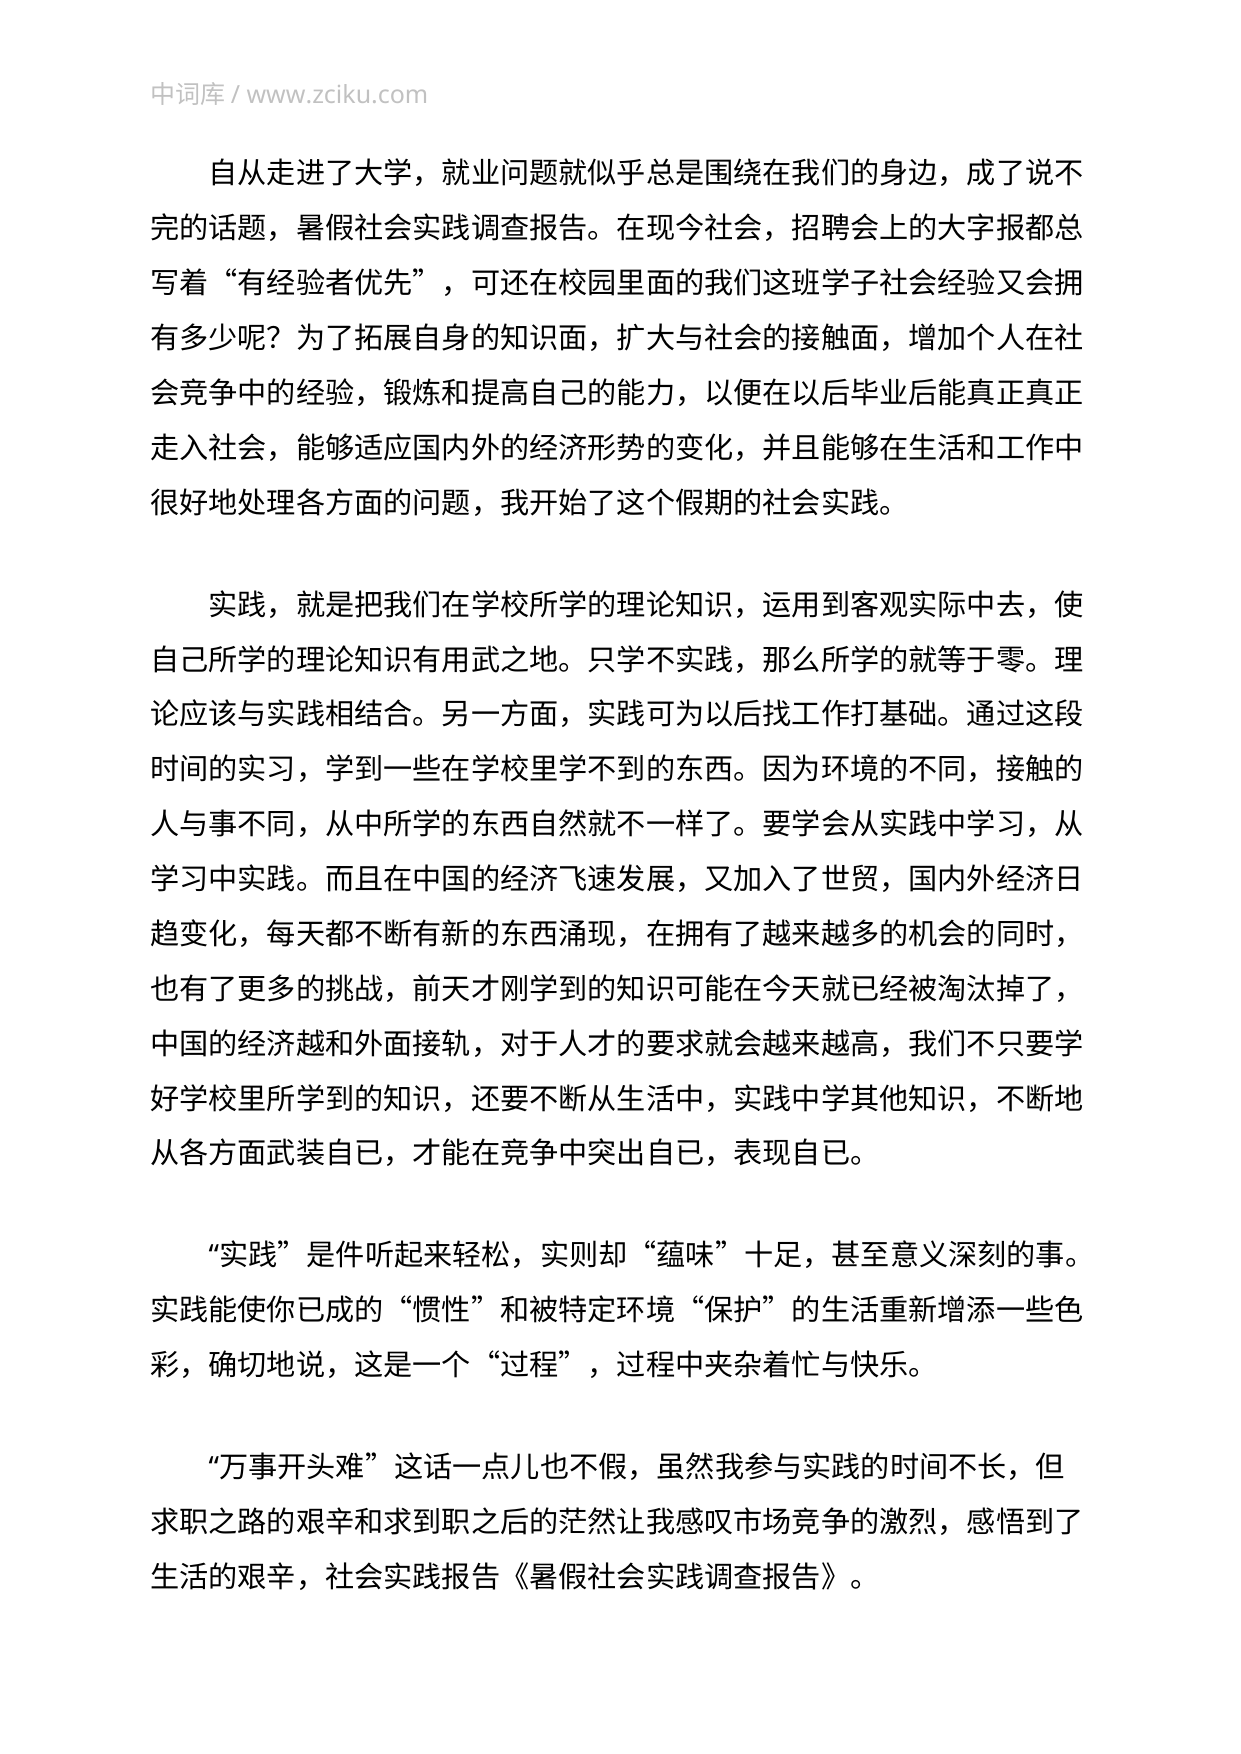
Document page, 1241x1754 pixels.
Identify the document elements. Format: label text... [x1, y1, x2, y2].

text “实践”是件听起来轻松，实则却“蕴味”十足，甚至意义深刻的事。实践能使你已成的“惯性”和被特定环境“保护”的生活重新增添一些色彩，确切地说，这是一个“过程”，过程中夹杂着忙与快乐。 [150, 1232, 1090, 1384]
text “万事开头难”这话一点儿也不假，虽然我参与实践的时间不长，但求职之路的艰辛和求到职之后的茫然让我感叹市场竞争的激烈，感悟到了生活的艰辛，社会实践报告《暑假社会实践调查报告》。 [150, 1443, 1090, 1596]
text 实践，就是把我们在学校所学的理论知识，运用到客观实际中去，使自己所学的理论知识有用武之地。只学不实践，那么所学的就等于零。理论应该与实践相结合。另一方面，实践可为以后找工作打基础。通过这段时间的实习，学到一些在学校里学不到的东西。因为环境的不同，接触的人与事不同，从中所学的东西自然就不一样了。要学会从实践中学习，从学习中实践。而且在中国的经济飞速发展，又加入了世贸，国内外经济日趋变化，每天都不断有新的东西涌现，在拥有了越来越多的机会的同时，也有了更多的挑战，前天才刚学到的知识可能在今天就已经被淘汰掉了，中国的经济越和外面接轨，对于人才的要求就会越来越高，我们不只要学好学校里所学到的知识，还要不断从生活中，实践中学其他知识，不断地从各方面武装自已，才能在竞争中突出自已，表现自已。 [150, 581, 1090, 1172]
text 自从走进了大学，就业问题就似乎总是围绕在我们的身边，成了说不完的话题，暑假社会实践调查报告。在现今社会，招聘会上的大字报都总写着“有经验者优先”，可还在校园里面的我们这班学子社会经验又会拥有多少呢？为了拓展自身的知识面，扩大与社会的接触面，增加个人在社会竞争中的经验，锻炼和提高自己的能力，以便在以后毕业后能真正真正走入社会，能够适应国内外的经济形势的变化，并且能够在生活和工作中很好地处理各方面的问题，我开始了这个假期的社会实践。 [150, 150, 1090, 522]
